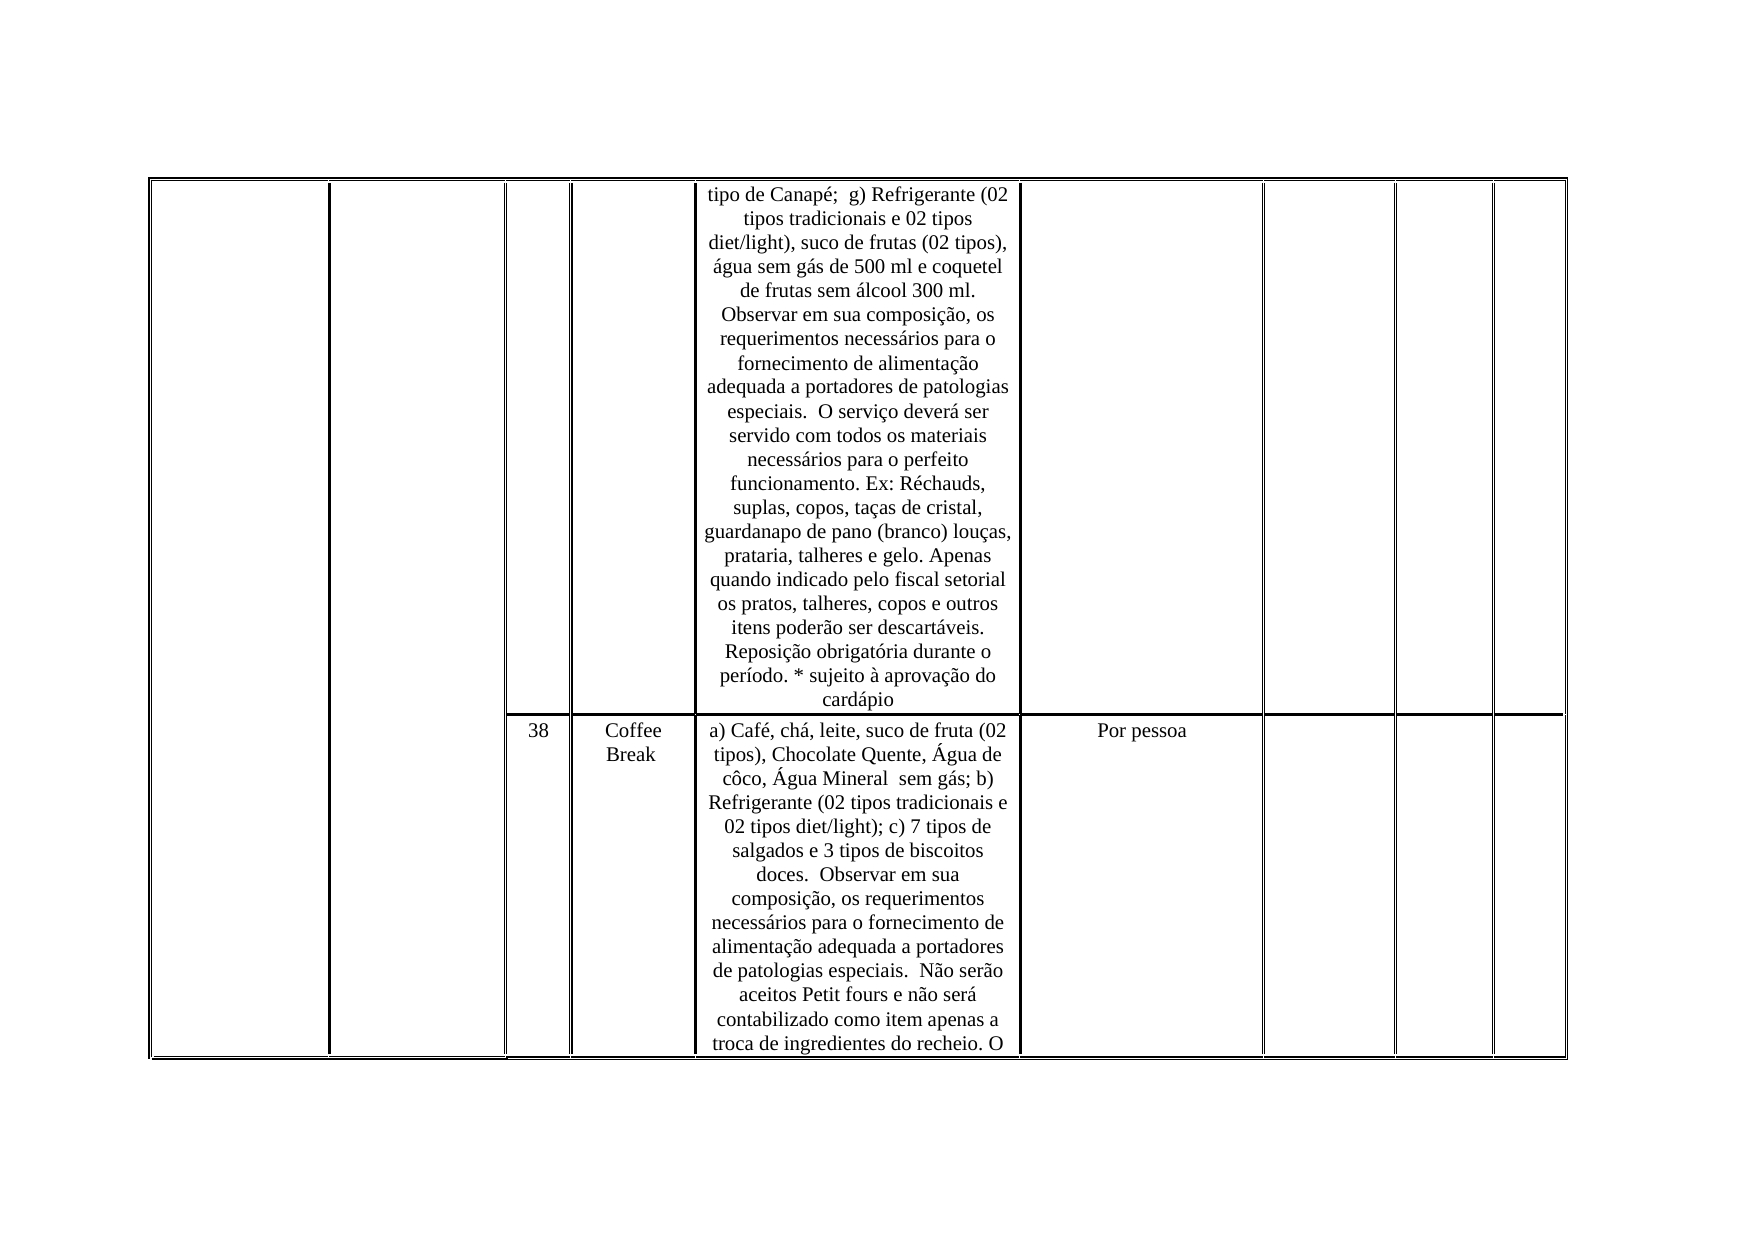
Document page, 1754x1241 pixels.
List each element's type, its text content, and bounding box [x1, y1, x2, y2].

table_cell Almoço/Jantar [571, 181, 695, 713]
table_cell Por pessoa [1020, 181, 1264, 713]
table_cell [1264, 181, 1396, 713]
table_cell Por pessoa [1020, 716, 1264, 1056]
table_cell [695, 716, 1020, 1056]
table_cell 37 [506, 179, 571, 713]
table_cell [1396, 716, 1493, 1056]
table_cell [1264, 716, 1396, 1056]
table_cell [695, 179, 1020, 713]
table_cell Coffee Break [571, 716, 695, 1056]
table_cell 38 [506, 713, 571, 1056]
table_cell [1396, 181, 1493, 713]
table_cell [1494, 713, 1566, 1056]
table_cell [1494, 181, 1565, 713]
